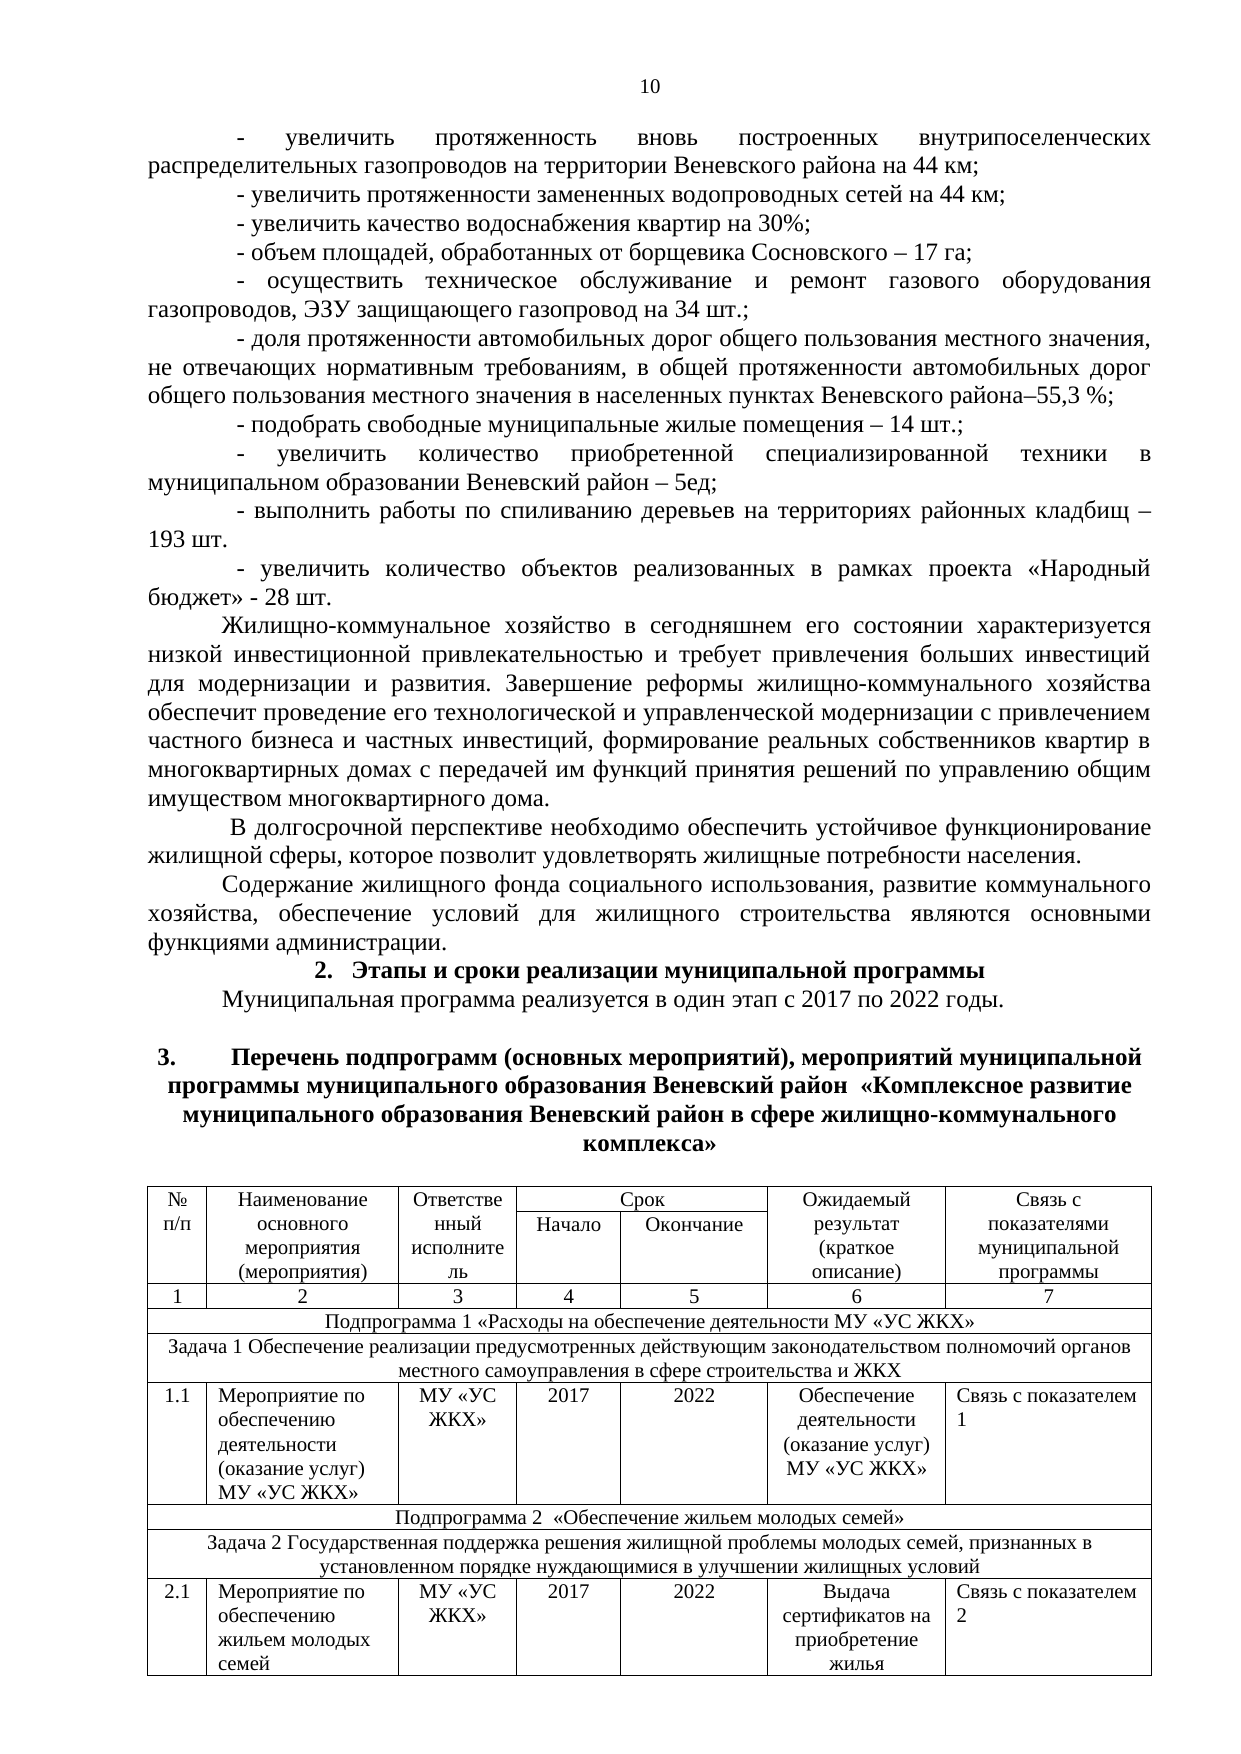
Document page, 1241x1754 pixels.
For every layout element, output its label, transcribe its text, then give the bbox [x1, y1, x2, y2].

table_header Срок [517, 1187, 767, 1211]
text - увеличить качество водоснабжения квартир на 30%; [148, 208, 1152, 237]
table_cell Задача 2 Государственная поддержка решения жилищной проблемы молодых семей, признанных в установленном порядке нуждающимися в улучшении жилищных условий [148, 1530, 1151, 1578]
table_cell 2 [207, 1284, 398, 1308]
table_cell 2017 [517, 1579, 620, 1675]
table_cell Задача 1 Обеспечение реализации предусмотренных действующим законодательством полномочий органов местного самоуправления в сфере строительства и ЖКХ [148, 1334, 1151, 1382]
text Содержание жилищного фонда социального использования, развитие коммунального хозяйства, обеспечение условий для жилищного строительства являются основными функциями администрации. [148, 869, 1152, 956]
table_cell Обеспечение деятельности (оказание услуг) МУ «УС ЖКХ» [768, 1383, 945, 1504]
table_cell Подпрограмма 2 «Обеспечение жильем молодых семей» [148, 1505, 1151, 1529]
table_cell МУ «УС ЖКХ» [399, 1383, 516, 1504]
table_cell 2.1 [148, 1579, 206, 1675]
text - увеличить протяженность вновь построенных внутрипоселенческих распределительных газопроводов на территории Веневского района на 44 км; [148, 122, 1152, 179]
text - увеличить протяженности замененных водопроводных сетей на 44 км; [148, 179, 1152, 208]
table_cell Подпрограмма 1 «Расходы на обеспечение деятельности МУ «УС ЖКХ» [148, 1309, 1151, 1333]
table_cell 3 [399, 1284, 516, 1308]
text - выполнить работы по спиливанию деревьев на территориях районных кладбищ –193 шт. [148, 496, 1152, 553]
table_cell 6 [768, 1284, 945, 1308]
table_cell 2022 [621, 1383, 767, 1504]
text - подобрать свободные муниципальные жилые помещения – 14 шт.; [148, 409, 1152, 438]
list Перечень подпрограмм (основных мероприятий), мероприятий муниципальной программы муниципального образования Веневский район «Комплексное развитие муниципального образования Веневский район в сфере жилищно-коммунального комплекса» [148, 1042, 1152, 1157]
table_cell 4 [517, 1284, 620, 1308]
table_cell Мероприятие по обеспечению жильем молодых семей [207, 1579, 398, 1675]
table_header № п/п [148, 1187, 206, 1283]
table_cell 2017 [517, 1383, 620, 1504]
text - увеличить количество объектов реализованных в рамках проекта «Народный бюджет» - 28 шт. [148, 553, 1152, 611]
text Жилищно-коммунальное хозяйство в сегодняшнем его состоянии характеризуется низкой инвестиционной привлекательностью и требует привлечения больших инвестиций для модернизации и развития. Завершение реформы жилищно-коммунального хозяйства обеспечит проведение его технологической и управленческой модернизации с привлечением частного бизнеса и частных инвестиций, формирование реальных собственников квартир в многоквартирных домах с передачей им функций принятия решений по управлению общим имуществом многоквартирного дома. [148, 611, 1152, 812]
table_cell 1 [148, 1284, 206, 1308]
list Муниципальная программа реализуется в один этап с 2017 по 2022 годы. [148, 984, 1152, 1013]
list Этапы и сроки реализации муниципальной программы [148, 956, 1152, 984]
table_cell МУ «УС ЖКХ» [399, 1579, 516, 1675]
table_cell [946, 1579, 1151, 1675]
table_cell Мероприятие по обеспечению деятельности (оказание услуг) МУ «УС ЖКХ» [207, 1383, 398, 1504]
table_header Ожидаемый результат (краткое описание) [768, 1187, 945, 1283]
text - осуществить техническое обслуживание и ремонт газового оборудования газопроводов, ЭЗУ защищающего газопровод на 34 шт.; [148, 266, 1152, 323]
table_cell 7 [946, 1284, 1151, 1308]
table_cell Окончание [621, 1212, 767, 1283]
table_cell Выдача сертификатов на приобретение жилья [768, 1579, 945, 1675]
table_cell Начало [517, 1212, 620, 1283]
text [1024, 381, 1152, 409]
text - увеличить количество приобретенной специализированной техники в муниципальном образовании Веневский район – 5ед; [148, 438, 1152, 496]
table_cell 1.1 [148, 1383, 206, 1504]
text - объем площадей, обработанных от борщевика Сосновского – 17 га; [148, 237, 1152, 266]
table_cell 5 [621, 1284, 767, 1308]
table_cell 2022 [621, 1579, 767, 1675]
table_header Ответственный исполнитель [399, 1187, 516, 1283]
table_header Наименование основного мероприятия (мероприятия) [207, 1187, 398, 1283]
table_cell Связь с показателем 1 [946, 1383, 1151, 1504]
table_header Связь с показателями муниципальной программы [946, 1187, 1151, 1283]
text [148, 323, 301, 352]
text В долгосрочной перспективе необходимо обеспечить устойчивое функционирование жилищной сферы, которое позволит удовлетворять жилищные потребности населения. [148, 812, 1152, 869]
